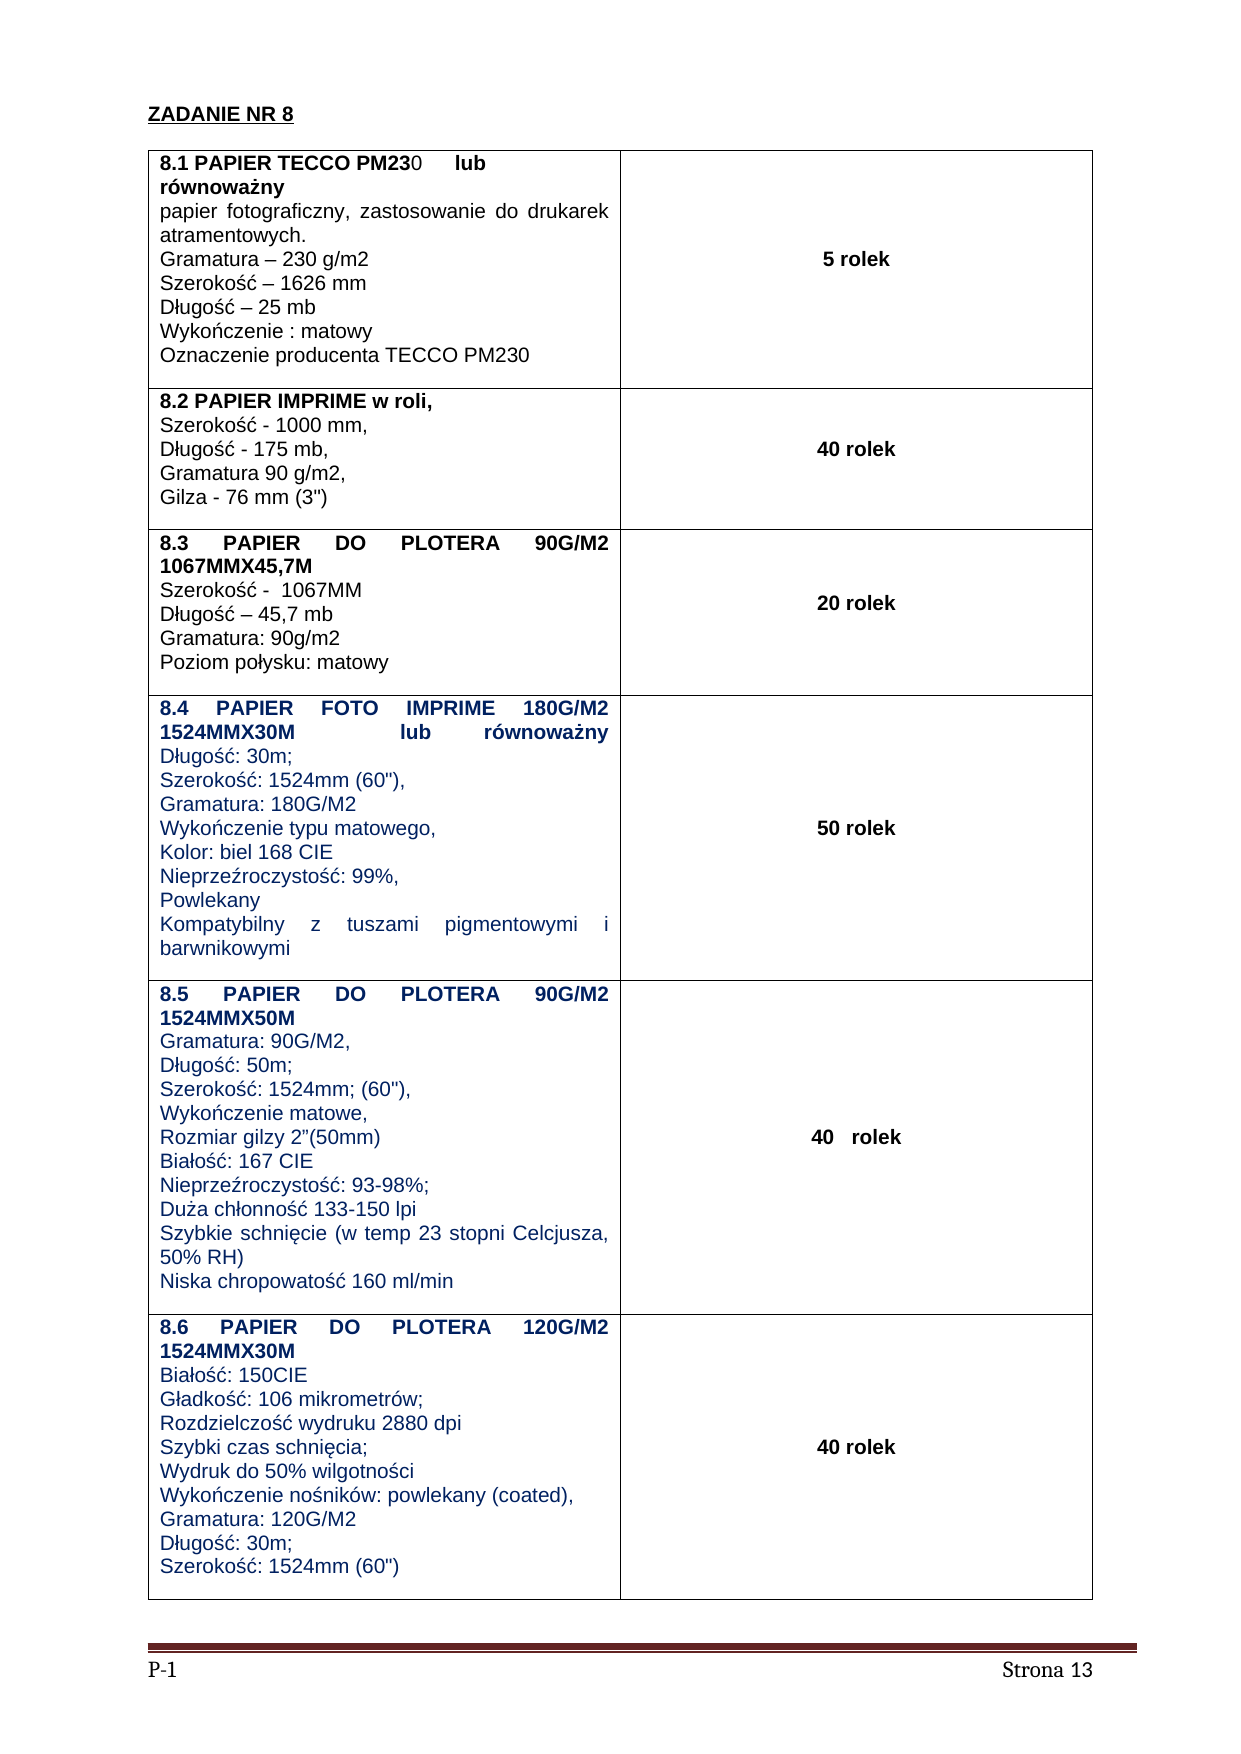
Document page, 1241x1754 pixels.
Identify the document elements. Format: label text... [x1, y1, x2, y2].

table_cell 50 rolek [621, 696, 1092, 980]
table_cell 40 rolek [621, 981, 1092, 1314]
table_cell 20 rolek [621, 530, 1092, 695]
table_header 5 rolek [621, 151, 1092, 388]
table_cell 8.4 PAPIER FOTO IMPRIME 180G/M2 1524MMX30M lub równoważny Długość: 30m; Szerokość: 1524mm (60"), Gramatura: 180G/M2 Wykończenie typu matowego, Kolor: biel 168 CIE Nieprzeźroczystość: 99%, Powlekany Kompatybilny z tuszami pigmentowymi i barwnikowymi [149, 696, 620, 980]
text ZADANIE NR 8 [148, 102, 1137, 126]
table_cell 40 rolek [621, 1315, 1092, 1599]
table_header 8.1 PAPIER TECCO PM230 lub równoważny papier fotograficzny, zastosowanie do drukarek atramentowych. Gramatura – 230 g/m2 Szerokość – 1626 mm Długość – 25 mb Wykończenie : matowy Oznaczenie producenta TECCO PM230 [149, 151, 620, 388]
table_cell 8.6 PAPIER DO PLOTERA 120G/M2 1524MMX30M Białość: 150CIE Gładkość: 106 mikrometrów; Rozdzielczość wydruku 2880 dpi Szybki czas schnięcia; Wydruk do 50% wilgotności Wykończenie nośników: powlekany (coated), Gramatura: 120G/M2 Długość: 30m; Szerokość: 1524mm (60") [149, 1315, 620, 1599]
table_cell 8.5 PAPIER DO PLOTERA 90G/M2 1524MMX50M Gramatura: 90G/M2, Długość: 50m; Szerokość: 1524mm; (60"), Wykończenie matowe, Rozmiar gilzy 2”(50mm) Białość: 167 CIE Nieprzeźroczystość: 93-98%; Duża chłonność 133-150 lpi Szybkie schnięcie (w temp 23 stopni Celcjusza, 50% RH) Niska chropowatość 160 ml/min [149, 981, 620, 1314]
table_cell 40 rolek [621, 389, 1092, 529]
table_cell 8.2 PAPIER IMPRIME w roli, Szerokość - 1000 mm, Długość - 175 mb, Gramatura 90 g/m2, Gilza - 76 mm (3") [149, 389, 620, 529]
table_cell 8.3 PAPIER DO PLOTERA 90G/M2 1067MMX45,7M Szerokość - 1067MM Długość – 45,7 mb Gramatura: 90g/m2 Poziom połysku: matowy [149, 530, 620, 695]
